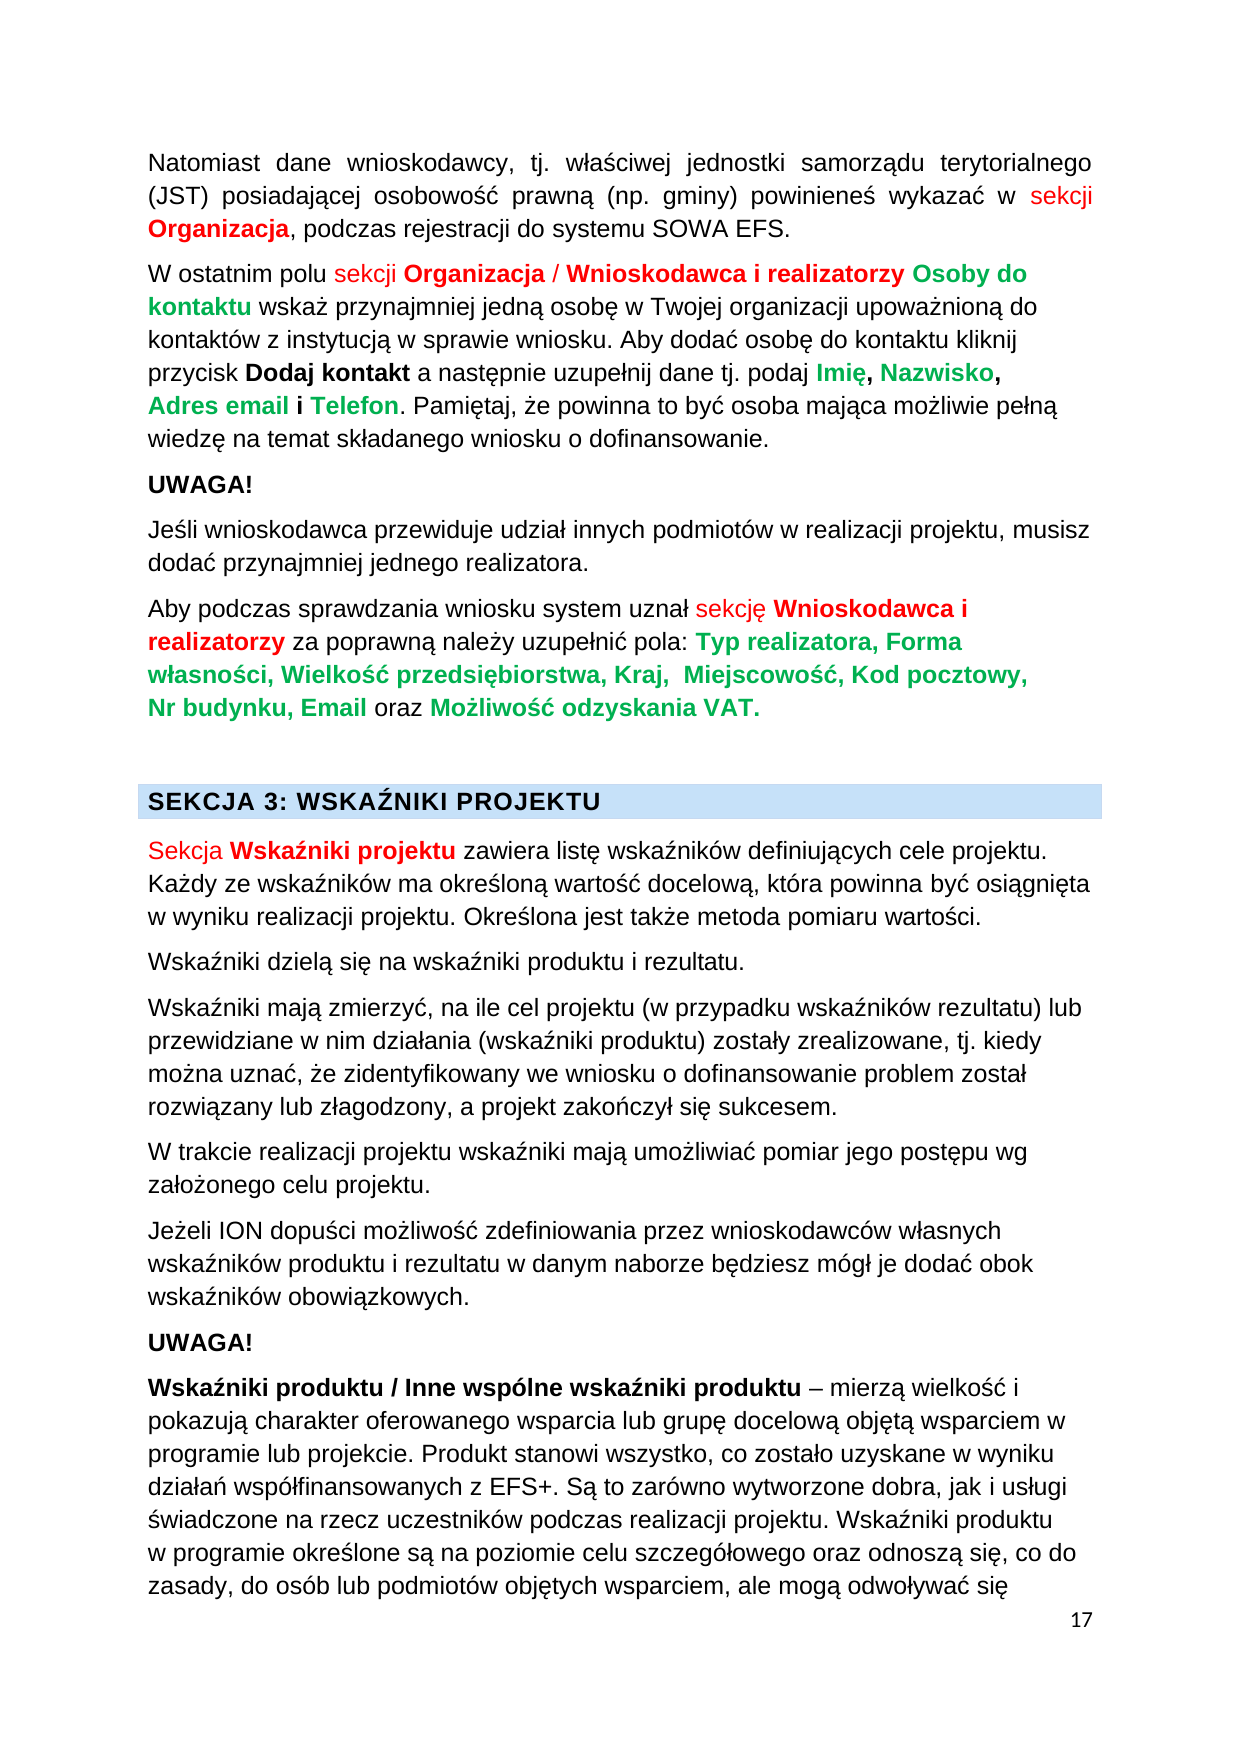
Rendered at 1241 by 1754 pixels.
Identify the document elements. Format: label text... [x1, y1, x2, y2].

text W ostatnim polu sekcji Organizacja / Wnioskodawca i realizatorzy Osoby do kontaktu wskaż przynajmniej jedną osobę w Twojej organizacji upoważnioną do kontaktów z instytucją w sprawie wniosku. Aby dodać osobę do kontaktu kliknij przycisk Dodaj kontakt a następnie uzupełnij dane tj. podaj Imię, Nazwisko, Adres email i Telefon. Pamiętaj, że powinna to być osoba mająca możliwie pełną wiedzę na temat składanego wniosku o dofinansowanie. [148, 259, 1093, 453]
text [148, 1373, 1092, 1600]
text Natomiast dane wnioskodawcy, tj. właściwej jednostki samorządu terytorialnego (JST) posiadającej osobowość prawną (np. gminy) powinieneś wykazać w sekcji Organizacja, podczas rejestracji do systemu SOWA EFS. [148, 148, 1093, 242]
text W trakcie realizacji projektu wskaźniki mają umożliwiać pomiar jego postępu wg założonego celu projektu. [148, 1137, 1092, 1199]
subtitle SEKCJA 3: WSKAŹNIKI PROJEKTU [139, 785, 1101, 818]
text Wskaźniki mają zmierzyć, na ile cel projektu (w przypadku wskaźników rezultatu) lub przewidziane w nim działania (wskaźniki produktu) zostały zrealizowane, tj. kiedy można uznać, że zidentyfikowany we wniosku o dofinansowanie problem został rozwiązany lub złagodzony, a projekt zakończył się sukcesem. [148, 993, 1092, 1121]
text UWAGA! [148, 470, 1093, 498]
text Wskaźniki dzielą się na wskaźniki produktu i rezultatu. [148, 947, 1092, 976]
text UWAGA! [148, 1327, 1092, 1356]
text Jeśli wnioskodawca przewiduje udział innych podmiotów w realizacji projektu, musisz dodać przynajmniej jednego realizatora. [148, 515, 1092, 577]
text Jeżeli ION dopuści możliwość zdefiniowania przez wnioskodawców własnych wskaźników produktu i rezultatu w danym naborze będziesz mógł je dodać obok wskaźników obowiązkowych. [148, 1216, 1092, 1311]
text Sekcja Wskaźniki projektu zawiera listę wskaźników definiujących cele projektu. Każdy ze wskaźników ma określoną wartość docelową, która powinna być osiągnięta w wyniku realizacji projektu. Określona jest także metoda pomiaru wartości. [148, 836, 1092, 931]
text Aby podczas sprawdzania wniosku system uznał sekcję Wnioskodawca i realizatorzy za poprawną należy uzupełnić pola: Typ realizatora, Forma własności, Wielkość przedsiębiorstwa, Kraj, Miejscowość, Kod pocztowy, Nr budynku, Email oraz Możliwość odzyskania VAT. [148, 594, 1092, 722]
